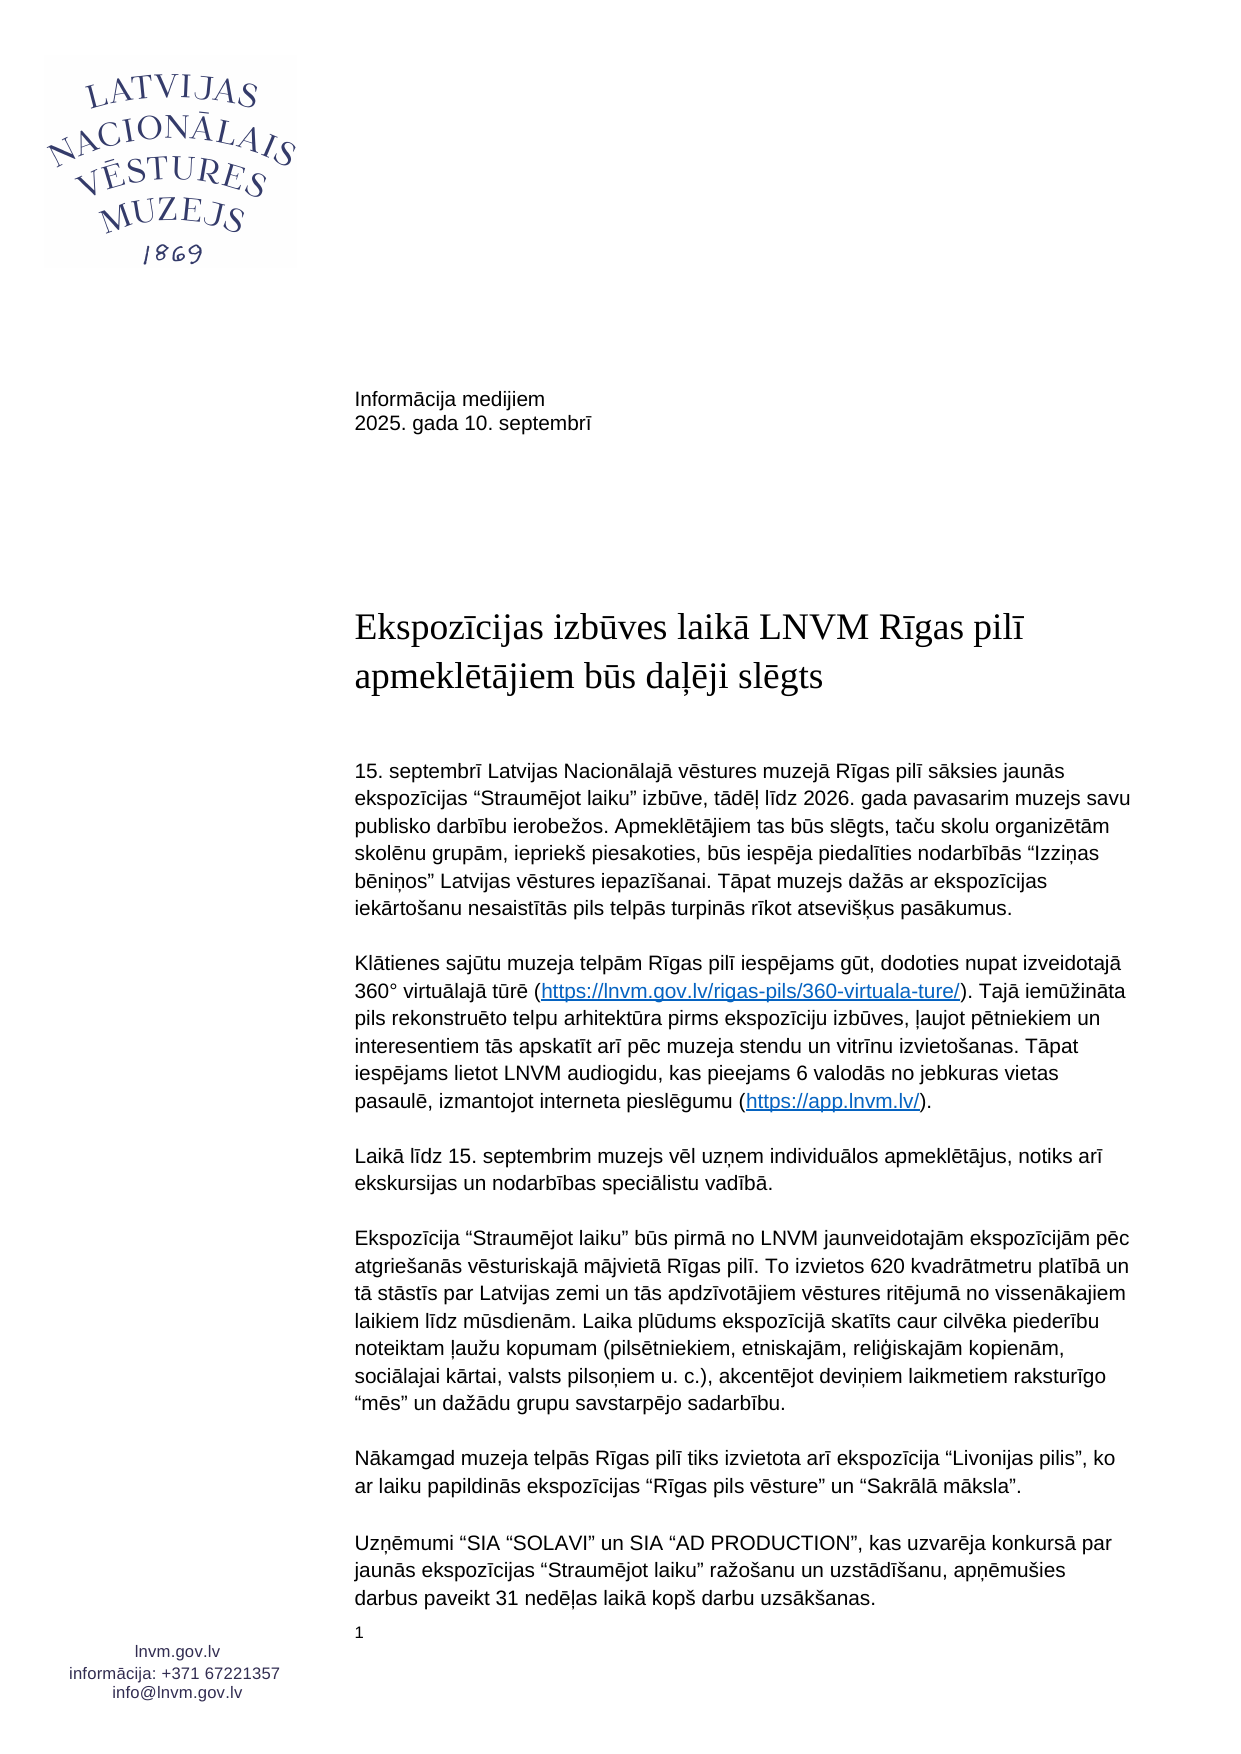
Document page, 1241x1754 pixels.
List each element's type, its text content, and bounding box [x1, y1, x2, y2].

text 2025. gada 10. septembrī [354, 411, 1134, 435]
text Ekspozīcijas izbūves laikā LNVM Rīgas pilī apmeklētājiem būs daļēji slēgts [354, 604, 1134, 697]
text Laikā līdz 15. septembrim muzejs vēl uzņem individuālos apmeklētājus, notiks arī ekskursijas un nodarbības speciālistu vadībā. [354, 1143, 1134, 1195]
text Informācija medijiem [354, 387, 1134, 411]
text Nākamgad muzeja telpās Rīgas pilī tiks izvietota arī ekspozīcija “Livonijas pilis”, ko ar laiku papildinās ekspozīcijas “Rīgas pils vēsture” un “Sakrālā māksla”. [354, 1446, 1134, 1527]
text 15. septembrī Latvijas Nacionālajā vēstures muzejā Rīgas pilī sāksies jaunās ekspozīcijas “Straumējot laiku” izbūve, tādēļ līdz 2026. gada pavasarim muzejs savu publisko darbību ierobežos. Apmeklētājiem tas būs slēgts, taču skolu organizētām skolēnu grupām, iepriekš piesakoties, būs iespēja piedalīties nodarbībās “Izziņas bēniņos” Latvijas vēstures iepazīšanai. Tāpat muzejs dažās ar ekspozīcijas iekārtošanu nesaistītās pils telpās turpinās rīkot atsevišķus pasākumus. [354, 731, 1134, 920]
text Ekspozīcija “Straumējot laiku” būs pirmā no LNVM jaunveidotajām ekspozīcijām pēc atgriešanās vēsturiskajā mājvietā Rīgas pilī. To izvietos 620 kvadrātmetru platībā un tā stāstīs par Latvijas zemi un tās apdzīvotājiem vēstures ritējumā no vissenākajiem laikiem līdz mūsdienām. Laika plūdums ekspozīcijā skatīts caur cilvēka piederību noteiktam ļaužu kopumam (pilsētniekiem, etniskajām, reliģiskajām kopienām, sociālajai kārtai, valsts pilsoņiem u. c.), akcentējot deviņiem laikmetiem raksturīgo “mēs” un dažādu grupu savstarpējo sadarbību. [354, 1226, 1134, 1415]
picture [44, 55, 298, 268]
text Klātienes sajūtu muzeja telpām Rīgas pilī iespējams gūt, dodoties nupat izveidotajā 360° virtuālajā tūrē (https://lnvm.gov.lv/rigas-pils/360-virtuala-ture/). Tajā iemūžināta pils rekonstruēto telpu arhitektūra pirms ekspozīciju izbūves, ļaujot pētniekiem un interesentiem tās apskatīt arī pēc muzeja stendu un vitrīnu izvietošanas. Tāpat iespējams lietot LNVM audiogidu, kas pieejams 6 valodās no jebkuras vietas pasaulē, izmantojot interneta pieslēgumu (https://app.lnvm.lv/). [354, 951, 1134, 1112]
text Uzņēmumi “SIA “SOLAVI” un SIA “AD PRODUCTION”, kas uzvarēja konkursā par jaunās ekspozīcijas “Straumējot laiku” ražošanu un uzstādīšanu, apņēmušies darbus paveikt 31 nedēļas laikā kopš darbu uzsākšanas. [354, 1530, 1134, 1609]
